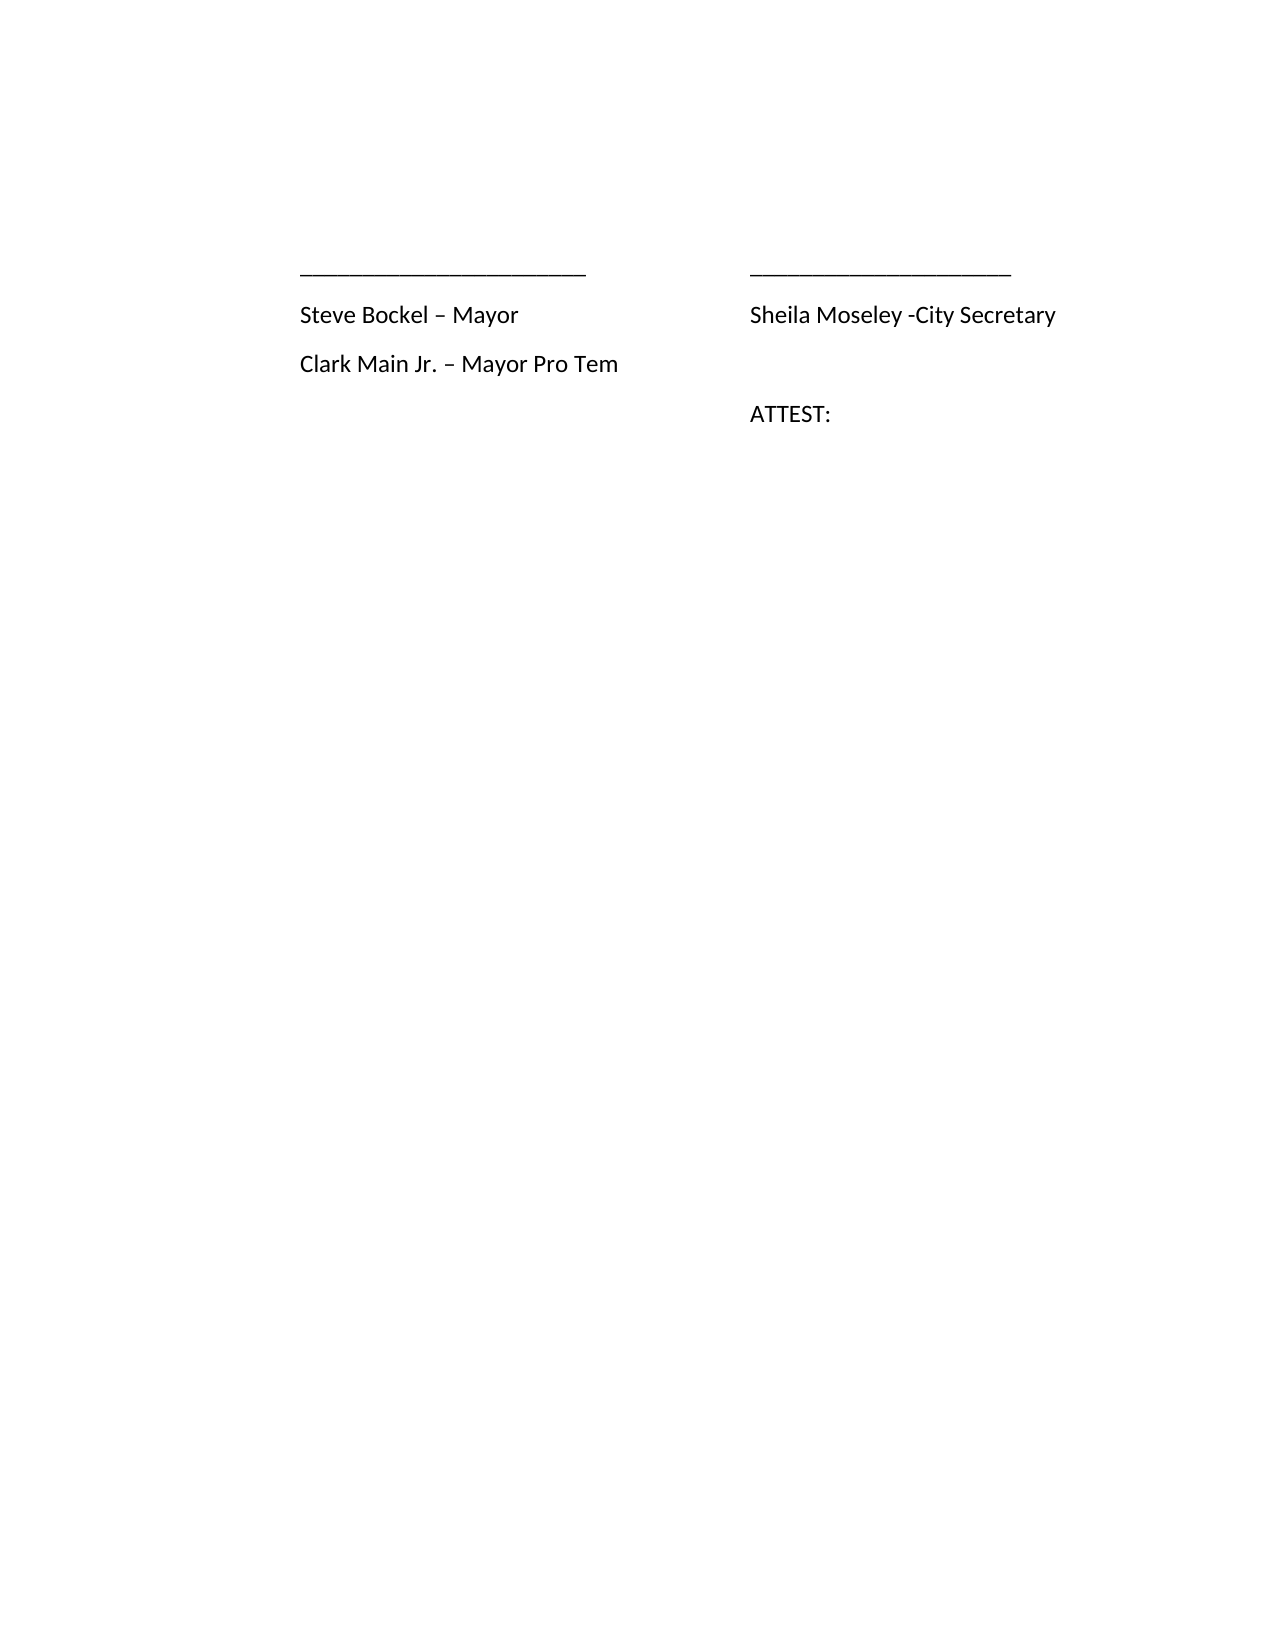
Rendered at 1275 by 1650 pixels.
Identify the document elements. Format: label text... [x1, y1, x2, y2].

text _______________________ _____________________ [300, 249, 1125, 280]
text Clark Main Jr. – Mayor Pro Tem [300, 348, 1125, 379]
text ATTEST: [300, 398, 1125, 428]
text Steve Bockel – Mayor Sheila Moseley -City Secretary [300, 299, 1125, 329]
